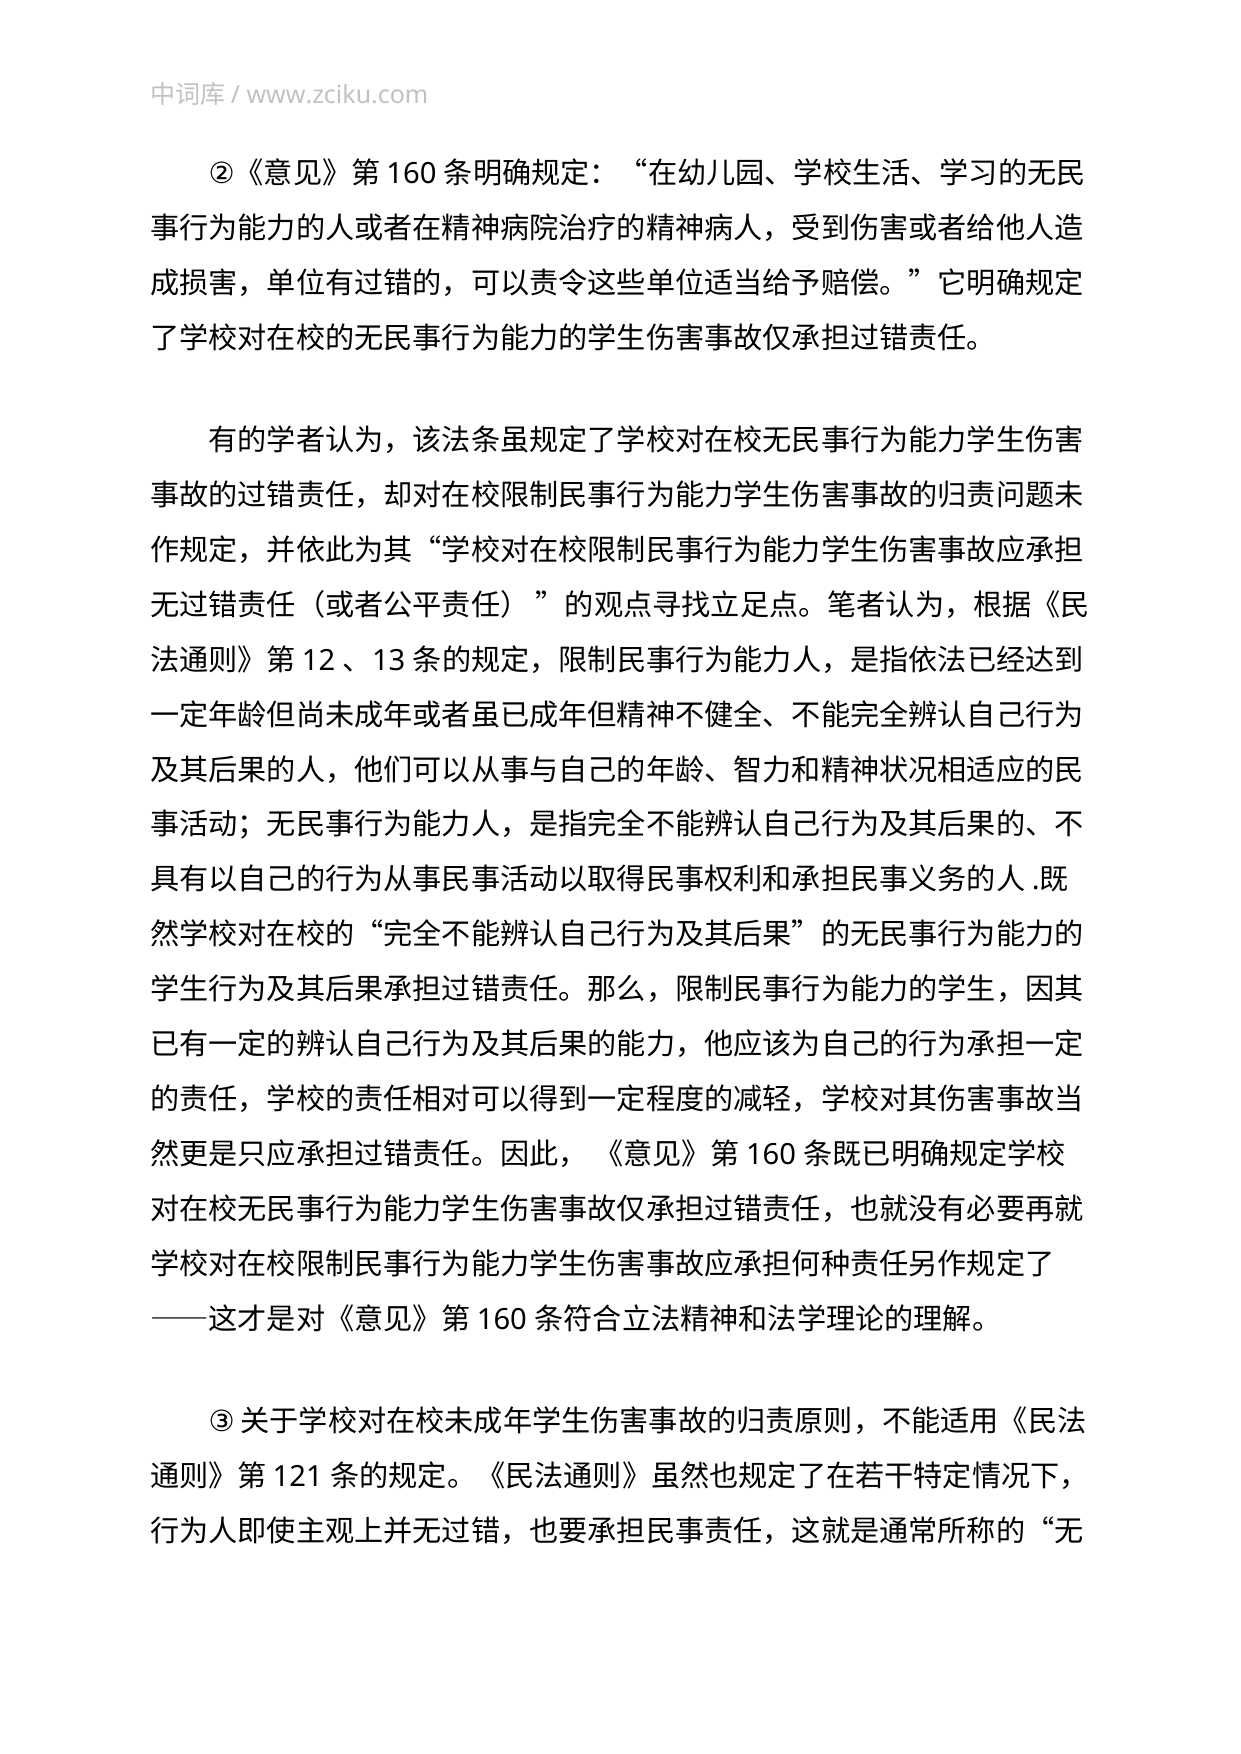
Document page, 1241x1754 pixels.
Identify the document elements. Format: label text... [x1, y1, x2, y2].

text 有的学者认为，该法条虽规定了学校对在校无民事行为能力学生伤害事故的过错责任，却对在校限制民事行为能力学生伤害事故的归责问题未作规定，并依此为其“学校对在校限制民事行为能力学生伤害事故应承担无过错责任（或者公平责任） ”的观点寻找立足点。笔者认为，根据《民法通则》第12 、13 条的规定，限制民事行为能力人，是指依法已经达到一定年龄但尚未成年或者虽已成年但精神不健全、不能完全辨认自己行为及其后果的人，他们可以从事与自己的年龄、智力和精神状况相适应的民事活动；无民事行为能力人，是指完全不能辨认自己行为及其后果的、不具有以自己的行为从事民事活动以取得民事权利和承担民事义务的人 .既然学校对在校的“完全不能辨认自己行为及其后果”的无民事行为能力的学生行为及其后果承担过错责任。那么，限制民事行为能力的学生，因其已有一定的辨认自己行为及其后果的能力，他应该为自己的行为承担一定的责任，学校的责任相对可以得到一定程度的减轻，学校对其伤害事故当然更是只应承担过错责任。因此， 《意见》第160 条既已明确规定学校对在校无民事行为能力学生伤害事故仅承担过错责任，也就没有必要再就学校对在校限制民事行为能力学生伤害事故应承担何种责任另作规定了——这才是对《意见》第160 条符合立法精神和法学理论的理解。 [150, 417, 1090, 1338]
text ②《意见》第160 条明确规定：“在幼儿园、学校生活、学习的无民事行为能力的人或者在精神病院治疗的精神病人，受到伤害或者给他人造成损害，单位有过错的，可以责令这些单位适当给予赔偿。”它明确规定了学校对在校的无民事行为能力的学生伤害事故仅承担过错责任。 [150, 150, 1090, 357]
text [150, 1397, 1090, 1549]
